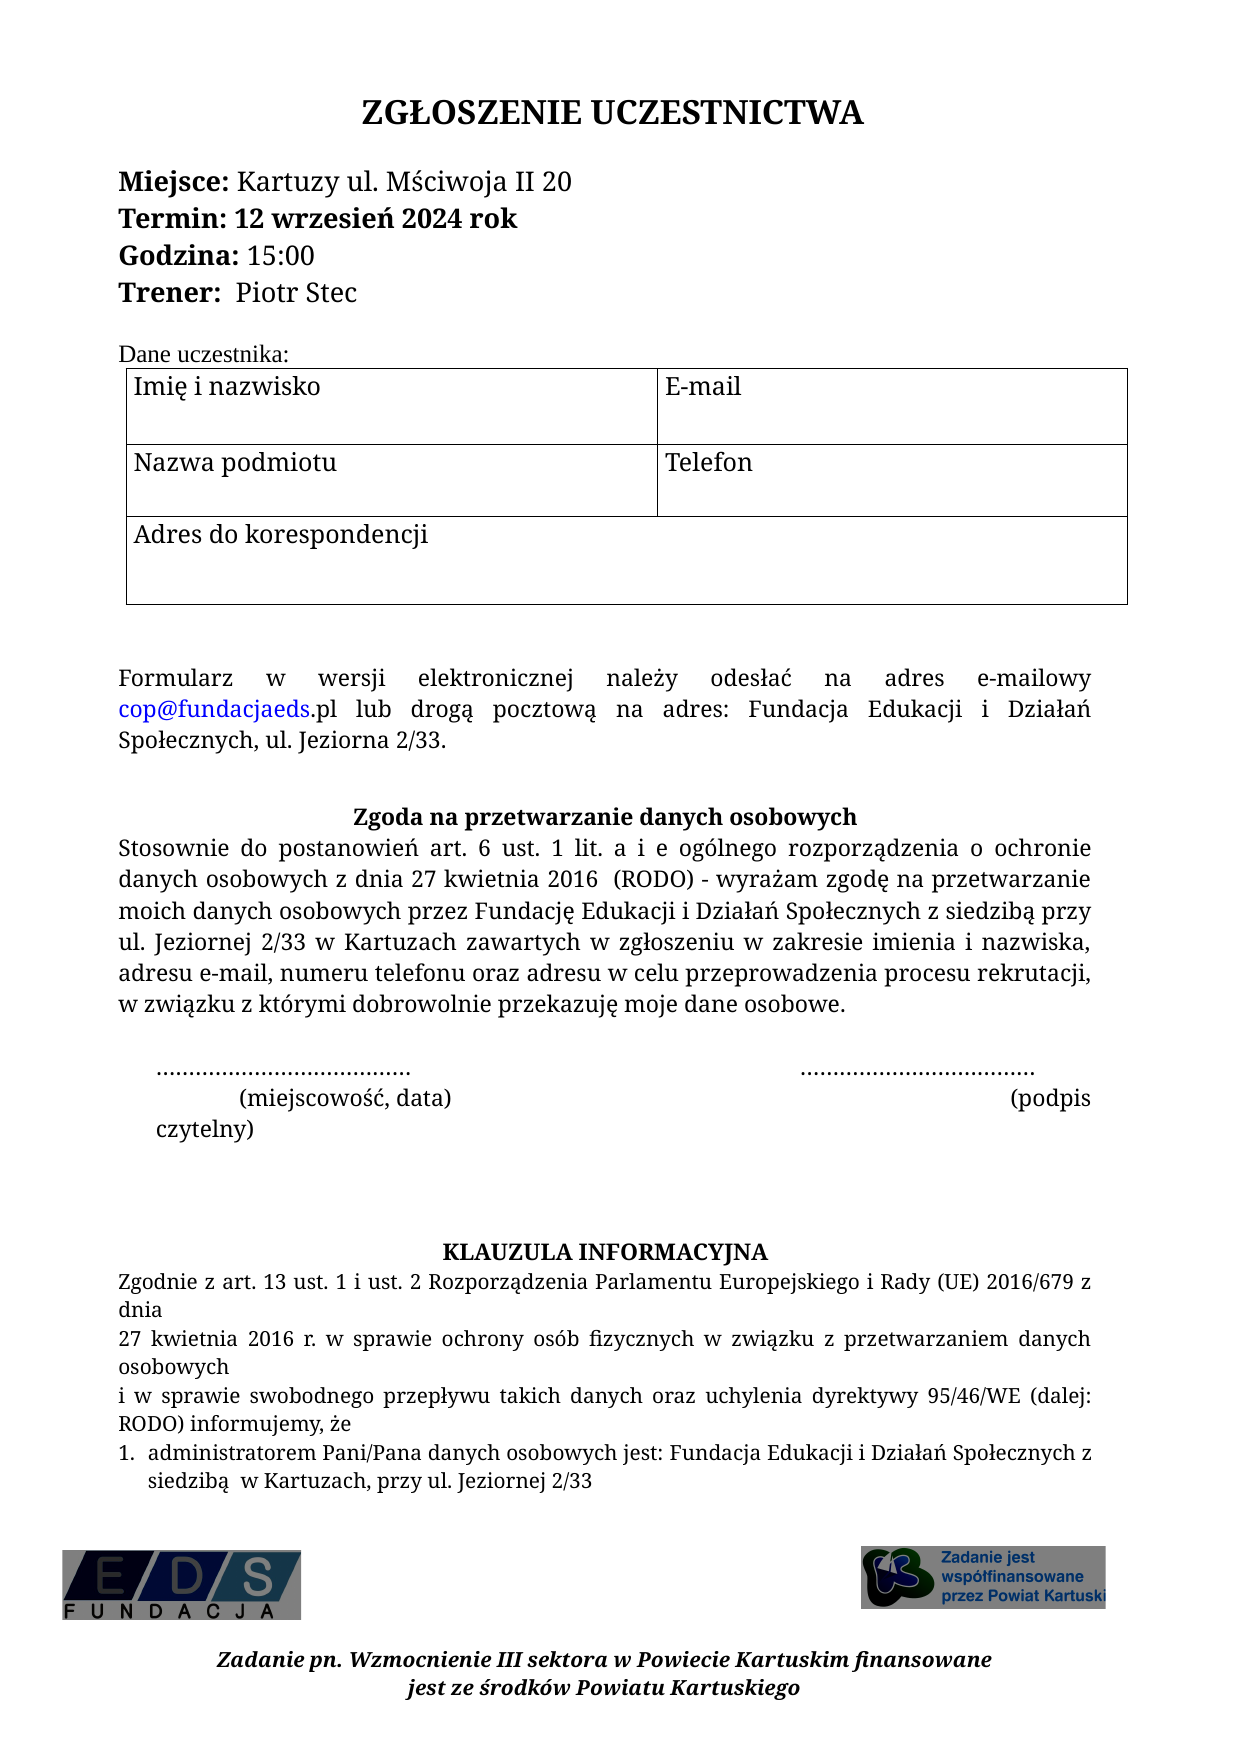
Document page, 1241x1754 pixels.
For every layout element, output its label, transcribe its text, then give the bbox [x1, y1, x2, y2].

table_header Imię i nazwisko [127, 369, 657, 444]
table_cell Adres do korespondencji [127, 517, 1127, 604]
subtitle Godzina: 15:00 [118, 237, 1092, 273]
text Trener: Piotr Stec [118, 273, 1092, 310]
text Dane uczestnika: [118, 339, 1092, 368]
list administratorem Pani/Pana danych osobowych jest: Fundacja Edukacji i Działań Społecznych z siedzibą w Kartuzach, przy ul. Jeziornej 2/33 [118, 1438, 1092, 1494]
subtitle Miejsce: Kartuzy ul. Mściwoja II 20 [118, 163, 1092, 200]
table_cell Nazwa podmiotu [127, 445, 657, 516]
text Zgoda na przetwarzanie danych osobowych [118, 801, 1092, 832]
table_cell Telefon [658, 445, 1127, 516]
table_header E-mail [658, 369, 1127, 444]
text ………………………………… ……………………………… [156, 1051, 1092, 1082]
text (miejscowość, data) (podpis czytelny) [156, 1082, 1092, 1144]
text Formularz w wersji elektronicznej należy odesłać na adres e-mailowy cop@fundacjaeds.pl lub drogą pocztową na adres: Fundacja Edukacji i Działań Społecznych, ul. Jeziorna 2/33. [118, 662, 1092, 755]
text Zgodnie z art. 13 ust. 1 i ust. 2 Rozporządzenia Parlamentu Europejskiego i Rady (UE) 2016/679 z dnia 27 kwietnia 2016 r. w sprawie ochrony osób fizycznych w związku z przetwarzaniem danych osobowych i w sprawie swobodnego przepływu takich danych oraz uchylenia dyrektywy 95/46/WE (dalej: RODO) informujemy, że [118, 1267, 1092, 1438]
text KLAUZULA INFORMACYJNA [118, 1236, 1092, 1267]
text ZGŁOSZENIE UCZESTNICTWA [118, 89, 1107, 134]
text Stosownie do postanowień art. 6 ust. 1 lit. a i e ogólnego rozporządzenia o ochronie danych osobowych z dnia 27 kwietnia 2016 (RODO) - wyrażam zgodę na przetwarzanie moich danych osobowych przez Fundację Edukacji i Działań Społecznych z siedzibą przy ul. Jeziornej 2/33 w Kartuzach zawartych w zgłoszeniu w zakresie imienia i nazwiska, adresu e-mail, numeru telefonu oraz adresu w celu przeprowadzenia procesu rekrutacji, w związku z którymi dobrowolnie przekazuję moje dane osobowe. [118, 832, 1092, 1019]
subtitle Termin: 12 wrzesień 2024 rok [118, 200, 1092, 237]
